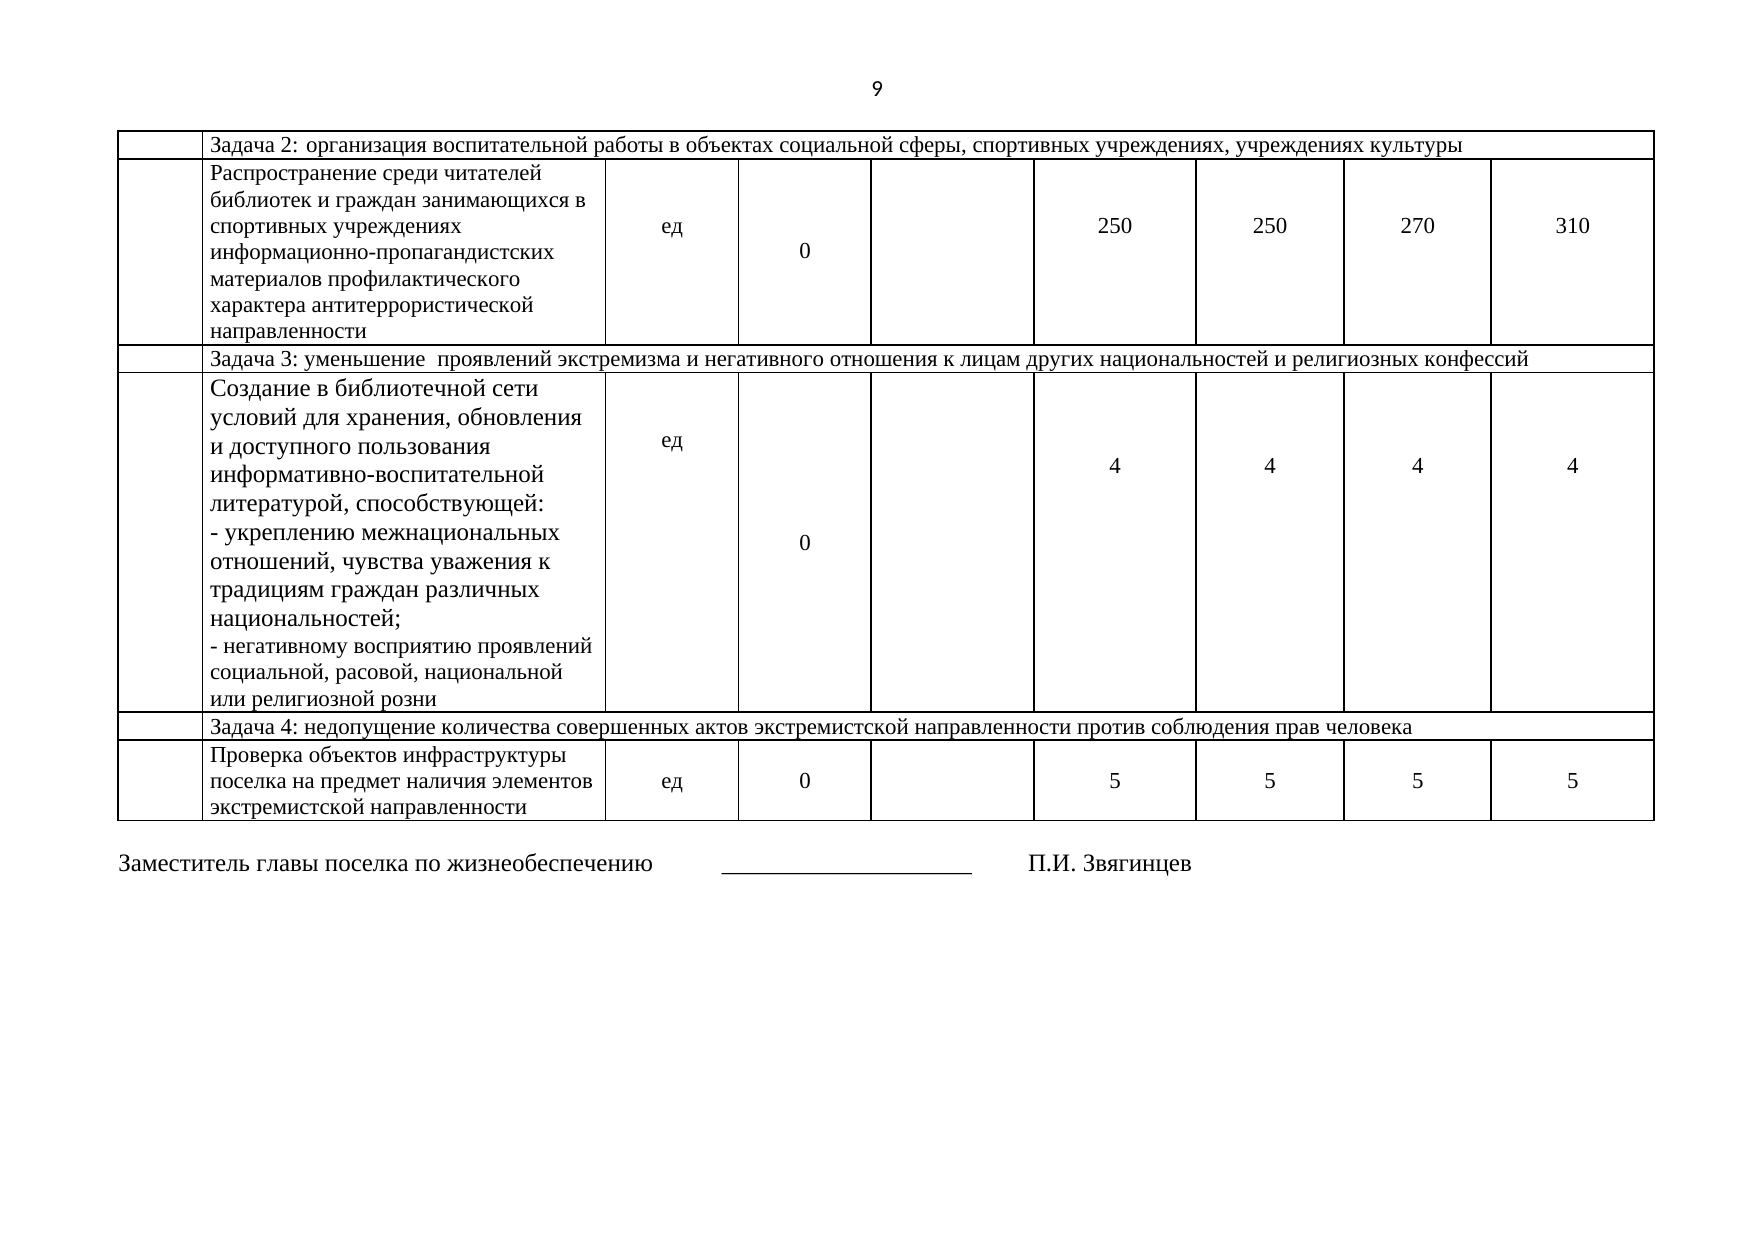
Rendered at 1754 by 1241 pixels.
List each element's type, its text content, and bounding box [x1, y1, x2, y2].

table_cell 0 [739, 373, 870, 711]
table_cell [119, 160, 202, 344]
table_cell 4 [1345, 373, 1490, 711]
table_cell Задача 4: недопущение количества совершенных актов экстремистской направленности против соблюдения прав человека [203, 713, 1653, 739]
table_cell 310 [1492, 160, 1653, 344]
table_cell Задача 3: уменьшение проявлений экстремизма и негативного отношения к лицам других национальностей и религиозных конфессий [203, 346, 1653, 372]
table_cell 250 [1035, 160, 1195, 344]
table_cell 5 [1035, 741, 1195, 820]
table_cell 5 [1345, 741, 1490, 820]
table_cell ед [606, 741, 738, 820]
table_cell 0 [739, 160, 870, 344]
table_cell 5 [1492, 741, 1653, 820]
table_cell [119, 741, 202, 820]
table_cell 250 [1197, 160, 1343, 344]
table_cell 270 [1345, 160, 1490, 344]
table_cell 0 [739, 741, 870, 820]
table_cell 4 [1492, 373, 1653, 711]
table_cell Создание в библиотечной сети условий для хранения, обновления и доступного пользования информативно-воспитательной литературой, способствующей: - укреплению межнациональных отношений, чувства уважения к традициям граждан различных национальностей; - негативному восприятию проявлений социальной, расовой, национальной или религиозной розни [203, 373, 605, 711]
table_cell 4 [1035, 373, 1195, 711]
table_cell ед [606, 373, 738, 711]
table_cell [119, 713, 202, 739]
table_cell ед [606, 160, 738, 344]
table_cell Проверка объектов инфраструктуры поселка на предмет наличия элементов экстремистской направленности [203, 741, 605, 820]
text Заместитель главы поселка по жизнеобеспечению ____________________ П.И. Звягинцев [118, 848, 1636, 876]
table_cell [872, 160, 1033, 344]
table_cell Распространение среди читателей библиотек и граждан занимающихся в спортивных учреждениях информационно-пропагандистских материалов профилактического характера антитеррористической направленности [203, 160, 605, 344]
table_cell [119, 373, 202, 711]
table_cell [872, 373, 1033, 711]
table_cell [119, 346, 202, 372]
table_cell Задача 2: организация воспитательной работы в объектах социальной сферы, спортивных учреждениях, учреждениях культуры [203, 132, 1653, 158]
table_cell [119, 132, 202, 158]
table_cell 4 [1197, 373, 1343, 711]
table_cell 5 [1197, 741, 1343, 820]
table_cell [872, 741, 1033, 820]
